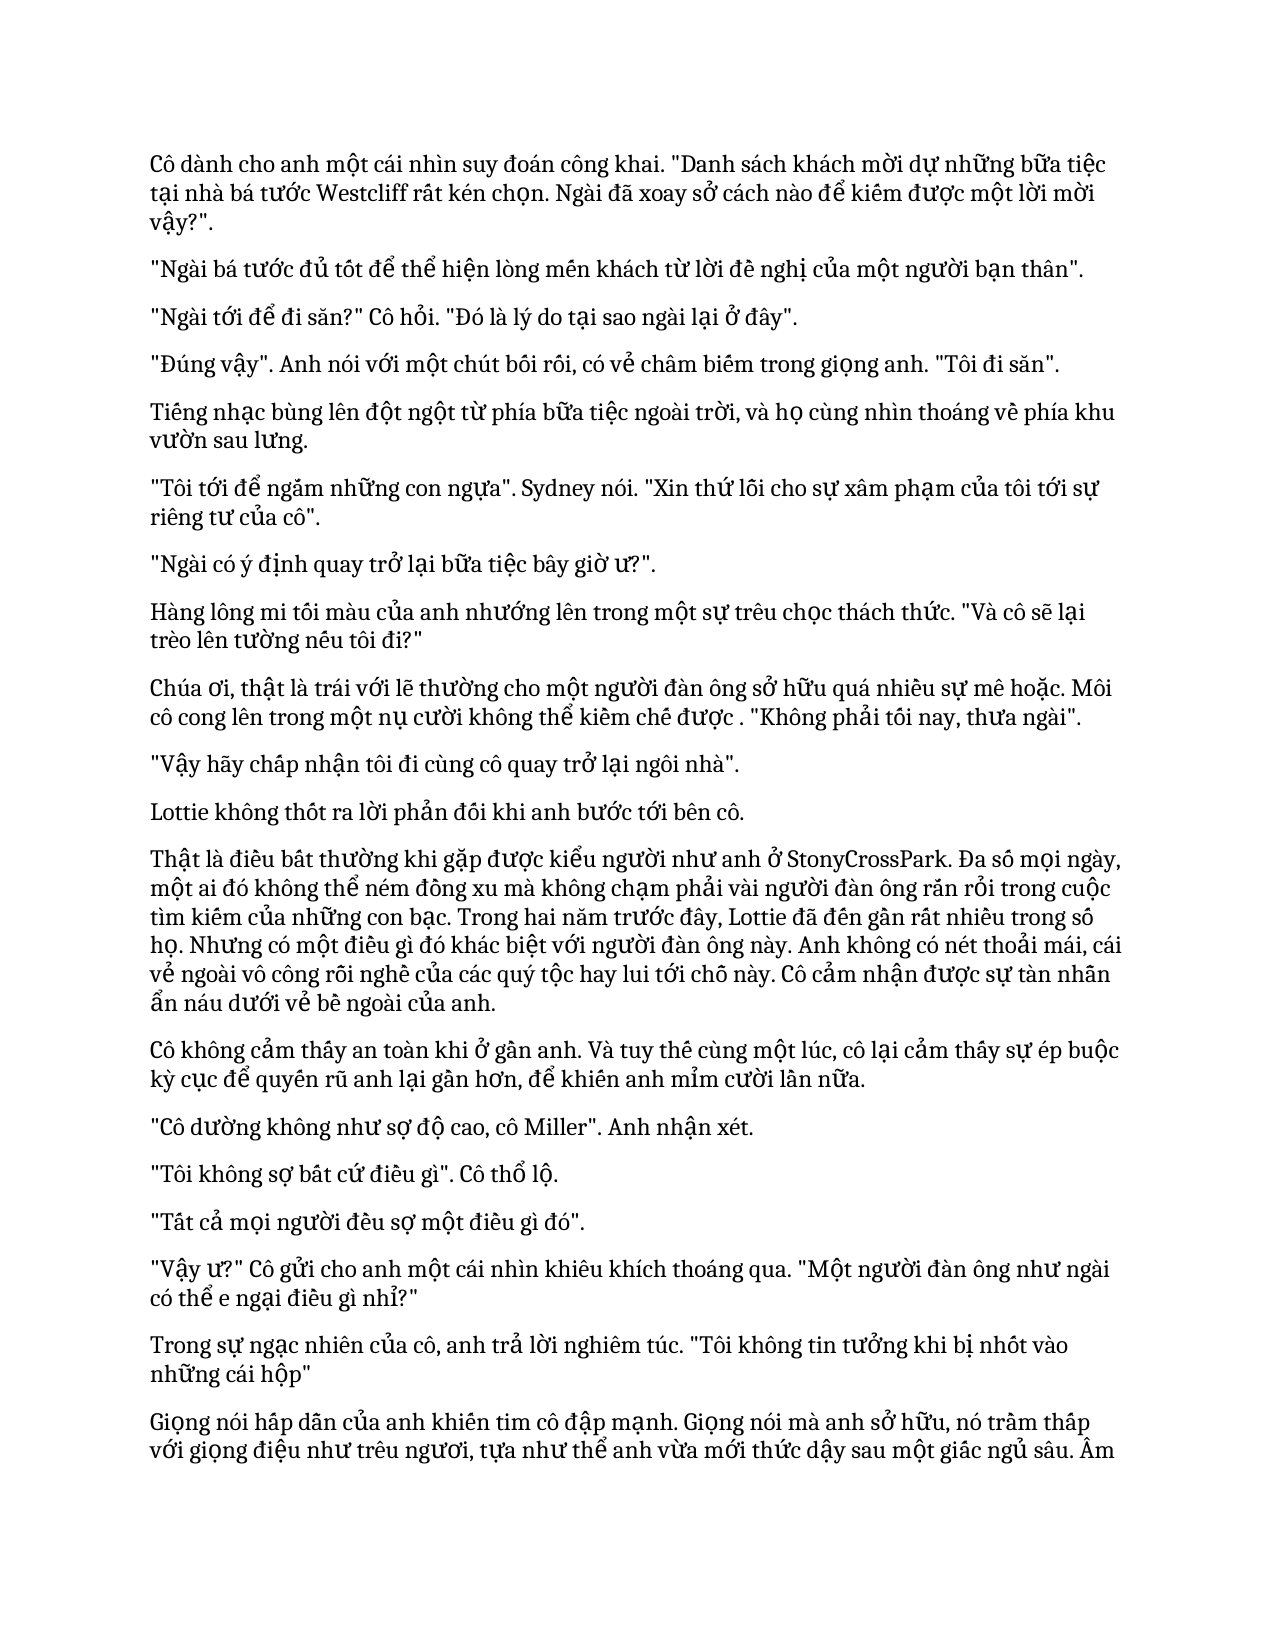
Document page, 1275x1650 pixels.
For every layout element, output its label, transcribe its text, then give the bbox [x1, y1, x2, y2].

text Trong sự ngạc nhiên của cô, anh trả lời nghiêm túc. "Tôi không tin tưởng khi bị nhốt vào những cái hộp" [150, 1331, 1125, 1389]
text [150, 1407, 1125, 1465]
text Thật là điều bất thường khi gặp được kiểu người như anh ở StonyCrossPark. Đa số mọi ngày, một ai đó không thể ném đồng xu mà không chạm phải vài người đàn ông rắn rỏi trong cuộc tìm kiếm của những con bạc. Trong hai năm trước đây, Lottie đã đến gần rất nhiều trong số họ. Nhưng có một điều gì đó khác biệt với người đàn ông này. Anh không có nét thoải mái, cái vẻ ngoài vô công rỗi nghề của các quý tộc hay lui tới chỗ này. Cô cảm nhận được sự tàn nhẫn ẩn náu dưới vẻ bề ngoài của anh. [150, 845, 1125, 1017]
text Cô không cảm thấy an toàn khi ở gần anh. Và tuy thế cùng một lúc, cô lại cảm thấy sự ép buộc kỳ cục để quyến rũ anh lại gần hơn, để khiến anh mỉm cười lần nữa. [150, 1036, 1125, 1094]
text "Vậy hãy chấp nhận tôi đi cùng cô quay trở lại ngôi nhà". [150, 750, 1125, 779]
text "Tôi không sợ bất cứ điều gì". Cô thổ lộ. [150, 1160, 1125, 1189]
text Lottie không thốt ra lời phản đối khi anh bước tới bên cô. [150, 797, 1125, 826]
text "Ngài có ý định quay trở lại bữa tiệc bây giờ ư?". [150, 550, 1125, 579]
text "Ngài tới để đi săn?" Cô hỏi. "Đó là lý do tại sao ngài lại ở đây". [150, 302, 1125, 331]
text "Tôi tới để ngắm những con ngựa". Sydney nói. "Xin thứ lỗi cho sự xâm phạm của tôi tới sự riêng tư của cô". [150, 474, 1125, 531]
text Hàng lông mi tối màu của anh nhướng lên trong một sự trêu chọc thách thức. "Và cô sẽ lại trèo lên tường nếu tôi đi?" [150, 597, 1125, 655]
text Tiếng nhạc bùng lên đột ngột từ phía bữa tiệc ngoài trời, và họ cùng nhìn thoáng về phía khu vườn sau lưng. [150, 397, 1125, 455]
text Cô dành cho anh một cái nhìn suy đoán công khai. "Danh sách khách mời dự những bữa tiệc tại nhà bá tước Westcliff rất kén chọn. Ngài đã xoay sở cách nào để kiếm được một lời mời vậy?". [150, 150, 1125, 236]
text Chúa ơi, thật là trái với lẽ thường cho một người đàn ông sở hữu quá nhiều sự mê hoặc. Môi cô cong lên trong một nụ cười không thể kiềm chế được . "Không phải tối nay, thưa ngài". [150, 674, 1125, 731]
text "Ngài bá tước đủ tốt để thể hiện lòng mến khách từ lời đề nghị của một người bạn thân". [150, 255, 1125, 284]
text "Vậy ư?" Cô gửi cho anh một cái nhìn khiêu khích thoáng qua. "Một người đàn ông như ngài có thể e ngại điều gì nhỉ?" [150, 1255, 1125, 1312]
text "Đúng vậy". Anh nói với một chút bối rối, có vẻ châm biếm trong giọng anh. "Tôi đi săn". [150, 350, 1125, 379]
text "Tất cả mọi người đều sợ một điều gì đó". [150, 1207, 1125, 1236]
text "Cô dường không như sợ độ cao, cô Miller". Anh nhận xét. [150, 1112, 1125, 1141]
